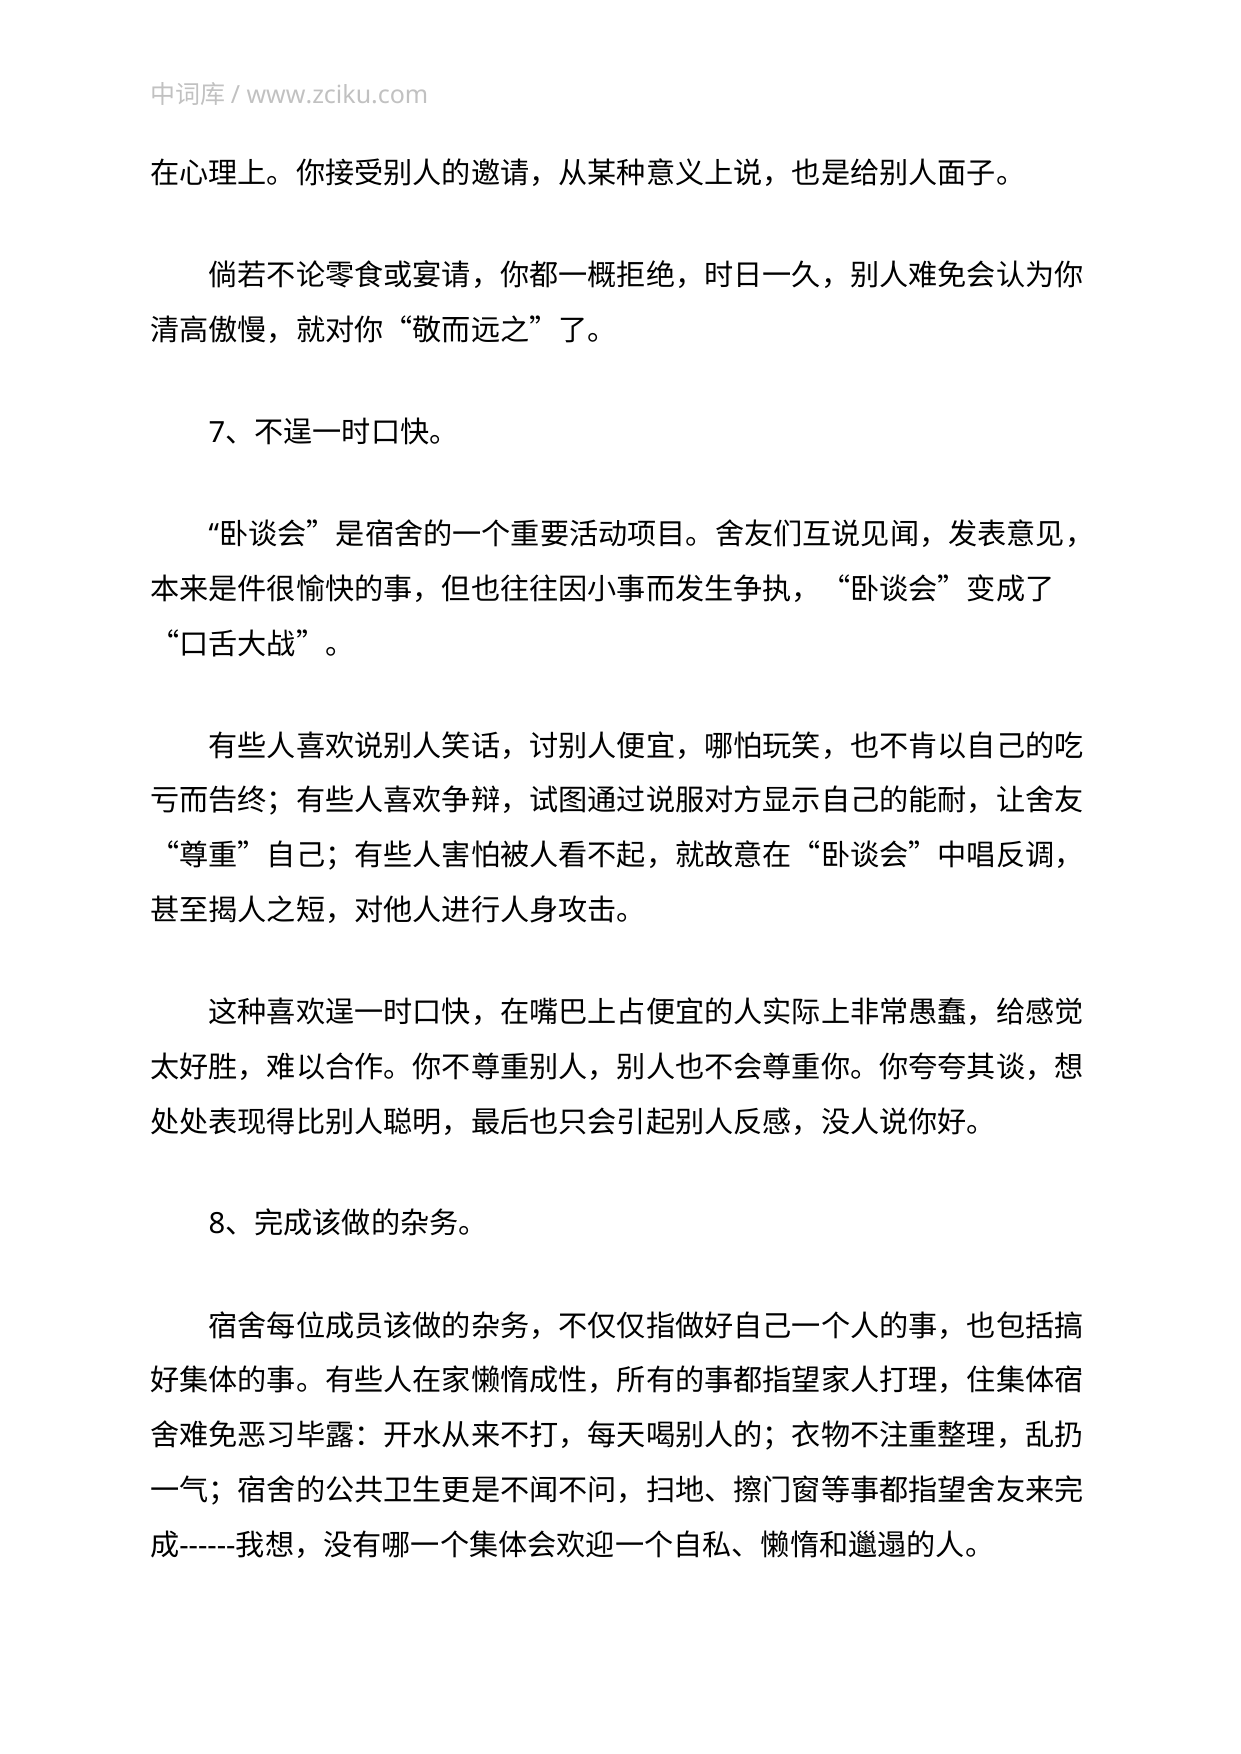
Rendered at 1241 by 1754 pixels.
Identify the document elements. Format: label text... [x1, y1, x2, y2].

text 8、完成该做的杂务。 [150, 1200, 1090, 1242]
text 这种喜欢逞一时口快，在嘴巴上占便宜的人实际上非常愚蠢，给感觉太好胜，难以合作。你不尊重别人，别人也不会尊重你。你夸夸其谈，想处处表现得比别人聪明，最后也只会引起别人反感，没人说你好。 [150, 988, 1090, 1141]
text 倘若不论零食或宴请，你都一概拒绝，时日一久，别人难免会认为你清高傲慢，就对你“敬而远之”了。 [150, 252, 1090, 349]
text 有些人喜欢说别人笑话，讨别人便宜，哪怕玩笑，也不肯以自己的吃亏而告终；有些人喜欢争辩，试图通过说服对方显示自己的能耐，让舍友“尊重”自己；有些人害怕被人看不起，就故意在“卧谈会”中唱反调，甚至揭人之短，对他人进行人身攻击。 [150, 722, 1090, 929]
text 宿舍每位成员该做的杂务，不仅仅指做好自己一个人的事，也包括搞好集体的事。有些人在家懒惰成性，所有的事都指望家人打理，住集体宿舍难免恶习毕露：开水从来不打，每天喝别人的；衣物不注重整理，乱扔一气；宿舍的公共卫生更是不闻不问，扫地、擦门窗等事都指望舍友来完成------我想，没有哪一个集体会欢迎一个自私、懒惰和邋遢的人。 [150, 1302, 1090, 1564]
text 7、不逞一时口快。 [150, 408, 1090, 451]
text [150, 150, 1090, 192]
text “卧谈会”是宿舍的一个重要活动项目。舍友们互说见闻，发表意见，本来是件很愉快的事，但也往往因小事而发生争执，“卧谈会”变成了“口舌大战”。 [150, 510, 1090, 663]
